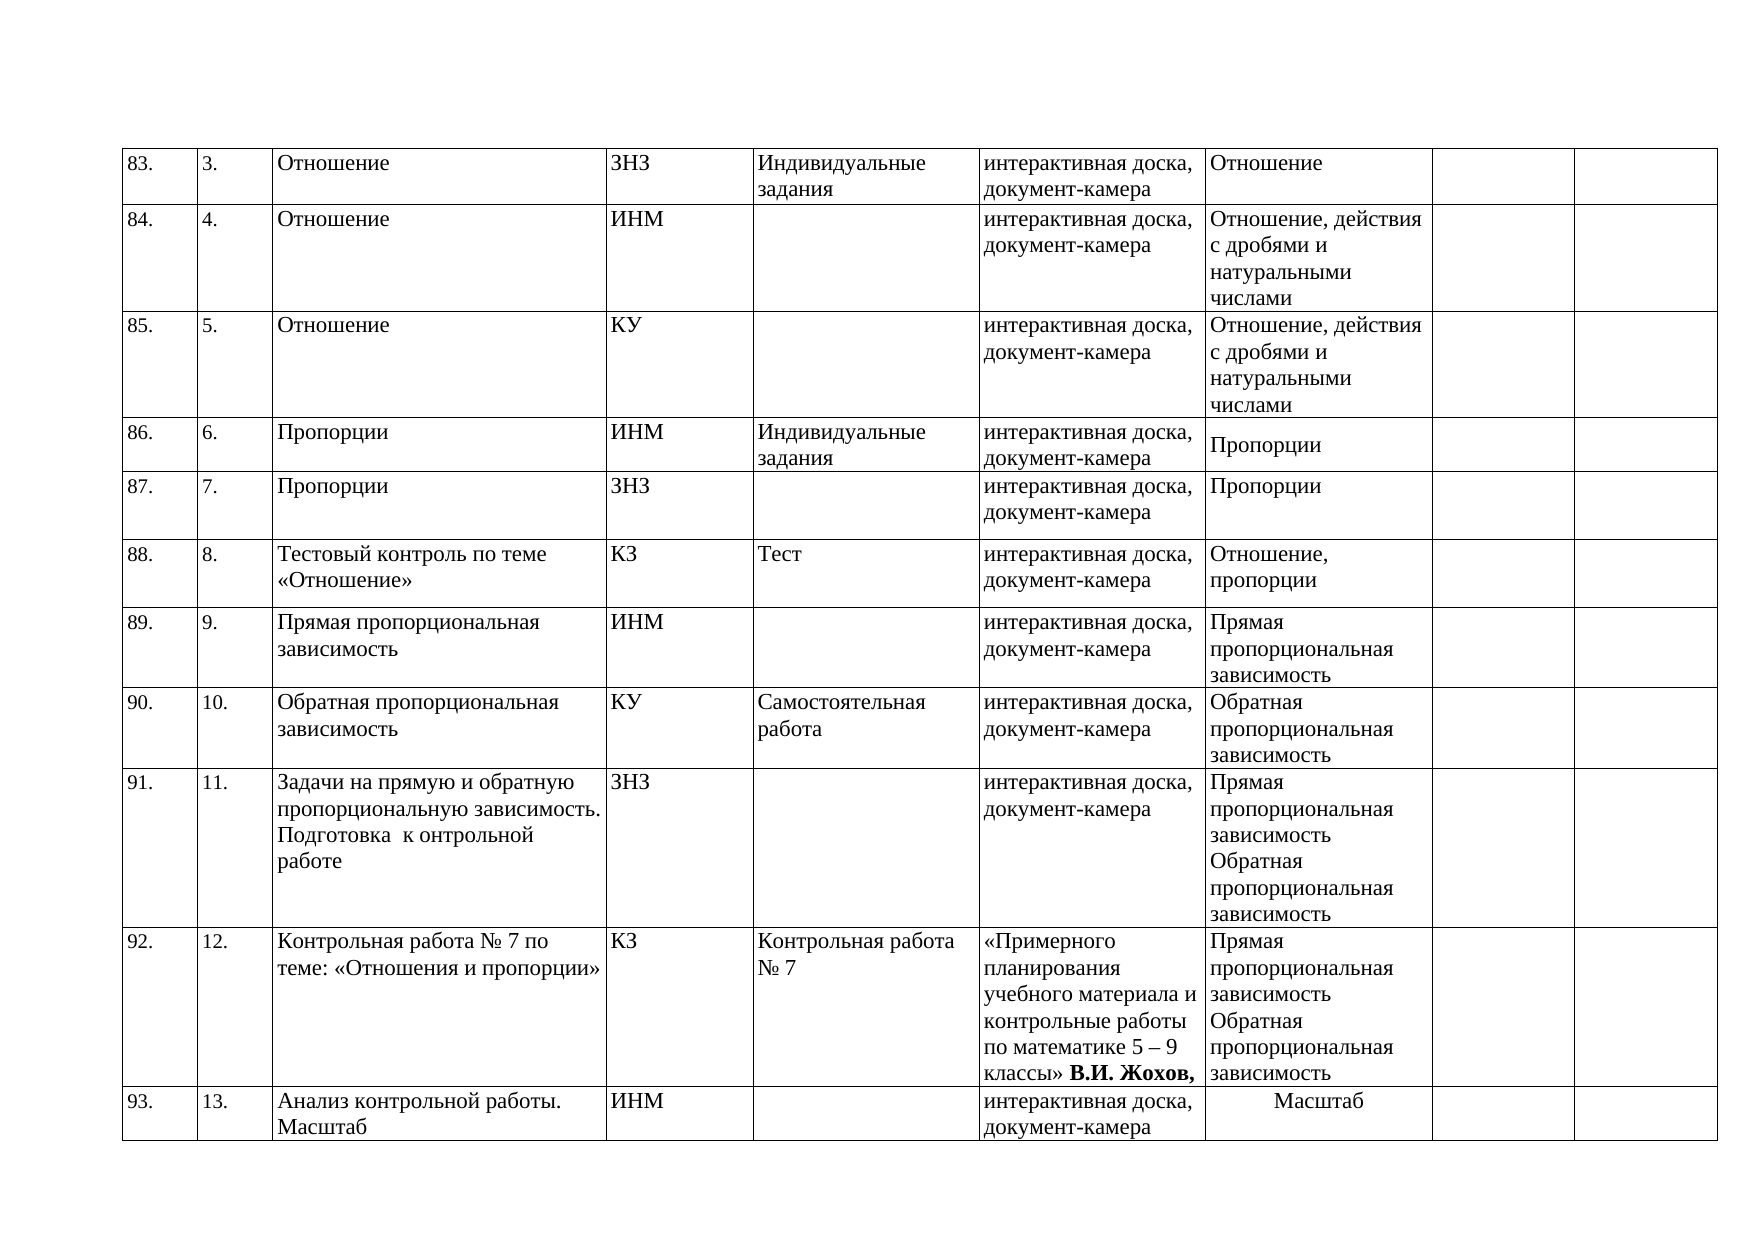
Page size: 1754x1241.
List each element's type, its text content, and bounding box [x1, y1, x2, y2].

table_cell интерактивная доска, документ-камера [980, 472, 1205, 539]
table_cell [198, 472, 272, 539]
table_cell [1433, 769, 1574, 927]
table_cell [123, 928, 197, 1086]
table_cell интерактивная доска, документ-камера [980, 769, 1205, 927]
table_cell ЗНЗ [607, 472, 753, 539]
table_cell [198, 928, 272, 1086]
table_cell [198, 769, 272, 927]
table_cell [123, 472, 197, 539]
table_cell [754, 769, 979, 927]
table_cell [1575, 769, 1717, 927]
table_cell [1575, 149, 1717, 204]
table_cell интерактивная доска, документ-камера [980, 205, 1205, 311]
table_cell [198, 540, 272, 607]
table_cell ЗНЗ [607, 769, 753, 927]
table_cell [980, 149, 1205, 204]
table_cell [123, 1087, 197, 1139]
table_cell [1433, 312, 1574, 417]
table_cell [1575, 1087, 1717, 1139]
table_cell Отношение, действия с дробями и натуральными числами [1206, 205, 1432, 311]
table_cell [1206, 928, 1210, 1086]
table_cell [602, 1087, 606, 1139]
table_cell интерактивная доска, документ-камера [980, 312, 1205, 417]
table_cell [1433, 418, 1574, 471]
table_cell [1433, 472, 1574, 539]
table_cell [123, 688, 197, 767]
table_cell [198, 149, 272, 204]
table_cell [198, 418, 272, 471]
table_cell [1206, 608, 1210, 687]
table_cell [754, 472, 979, 539]
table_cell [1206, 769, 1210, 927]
table_cell [198, 608, 272, 687]
table_cell Отношение [273, 312, 606, 417]
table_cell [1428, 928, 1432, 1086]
table_cell Обратная пропорциональная зависимость [273, 688, 606, 767]
table_cell Отношение [1206, 149, 1432, 204]
table_cell [754, 312, 979, 417]
table_cell ИНМ [607, 418, 753, 471]
table_cell [1433, 608, 1574, 687]
table_cell ИНМ [607, 1087, 753, 1139]
table_cell [1433, 688, 1574, 767]
table_cell КЗ [607, 540, 753, 607]
table_cell [754, 1087, 979, 1139]
table_cell [1433, 149, 1574, 204]
table_cell Задачи на прямую и обратную пропорциональную зависимость. Подготовка к онтрольной работе [273, 769, 606, 927]
table_cell Контрольная работа № 7 [754, 928, 979, 1086]
table_cell [123, 540, 197, 607]
table_cell [1433, 1087, 1574, 1139]
table_cell [1575, 608, 1717, 687]
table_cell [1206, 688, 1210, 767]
table_cell Пропорции [1206, 472, 1432, 539]
table_cell Отношение [273, 149, 606, 204]
table_cell Контрольная работа № 7 по теме: «Отношения и пропорции» [273, 928, 606, 1086]
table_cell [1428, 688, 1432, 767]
table_cell КУ [607, 688, 753, 767]
table_cell [754, 608, 979, 687]
table_cell ИНМ [607, 205, 753, 311]
table_cell [1575, 928, 1717, 1086]
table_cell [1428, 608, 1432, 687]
table_cell [1433, 205, 1574, 311]
table_cell Масштаб [1206, 1087, 1432, 1139]
table_cell КЗ [607, 928, 753, 1086]
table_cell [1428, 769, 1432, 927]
table_cell Тест [754, 540, 979, 607]
table_cell [123, 769, 197, 927]
table_cell [198, 688, 272, 767]
table_cell Пропорции [273, 418, 606, 471]
table_cell [123, 205, 197, 311]
table_cell Пропорции [273, 472, 606, 539]
table_cell ИНМ [607, 608, 753, 687]
table_cell КУ [607, 312, 753, 417]
table_cell [198, 1087, 272, 1139]
table_cell [754, 205, 979, 311]
table_cell [1575, 688, 1717, 767]
table_cell Самостоятельная работа [754, 688, 979, 767]
table_cell ЗНЗ [607, 149, 753, 204]
table_cell [198, 312, 272, 417]
table_cell [1433, 540, 1574, 607]
table_cell [1575, 312, 1717, 417]
table_cell [123, 418, 197, 471]
table_cell Индивидуальные задания [754, 149, 979, 204]
table_cell [1575, 418, 1717, 471]
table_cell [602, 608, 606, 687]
table_cell интерактивная доска, документ-камера [980, 688, 1205, 767]
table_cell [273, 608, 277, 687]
table_cell [1575, 472, 1717, 539]
table_cell [123, 149, 197, 204]
table_cell [123, 608, 197, 687]
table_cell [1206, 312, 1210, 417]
table_cell Пропорции [1206, 418, 1432, 471]
table_cell [1575, 540, 1717, 607]
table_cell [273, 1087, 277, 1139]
table_cell Отношение, пропорции [1206, 540, 1432, 607]
table_cell [1575, 205, 1717, 311]
table_cell [1433, 928, 1574, 1086]
table_cell Тестовый контроль по теме «Отношение» [273, 540, 606, 607]
table_cell [198, 205, 272, 311]
table_cell Отношение [273, 205, 606, 311]
table_cell интерактивная доска, документ-камера [980, 608, 1205, 687]
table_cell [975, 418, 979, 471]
table_cell [123, 312, 197, 417]
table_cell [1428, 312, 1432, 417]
table_cell интерактивная доска, документ-камера [980, 540, 1205, 607]
